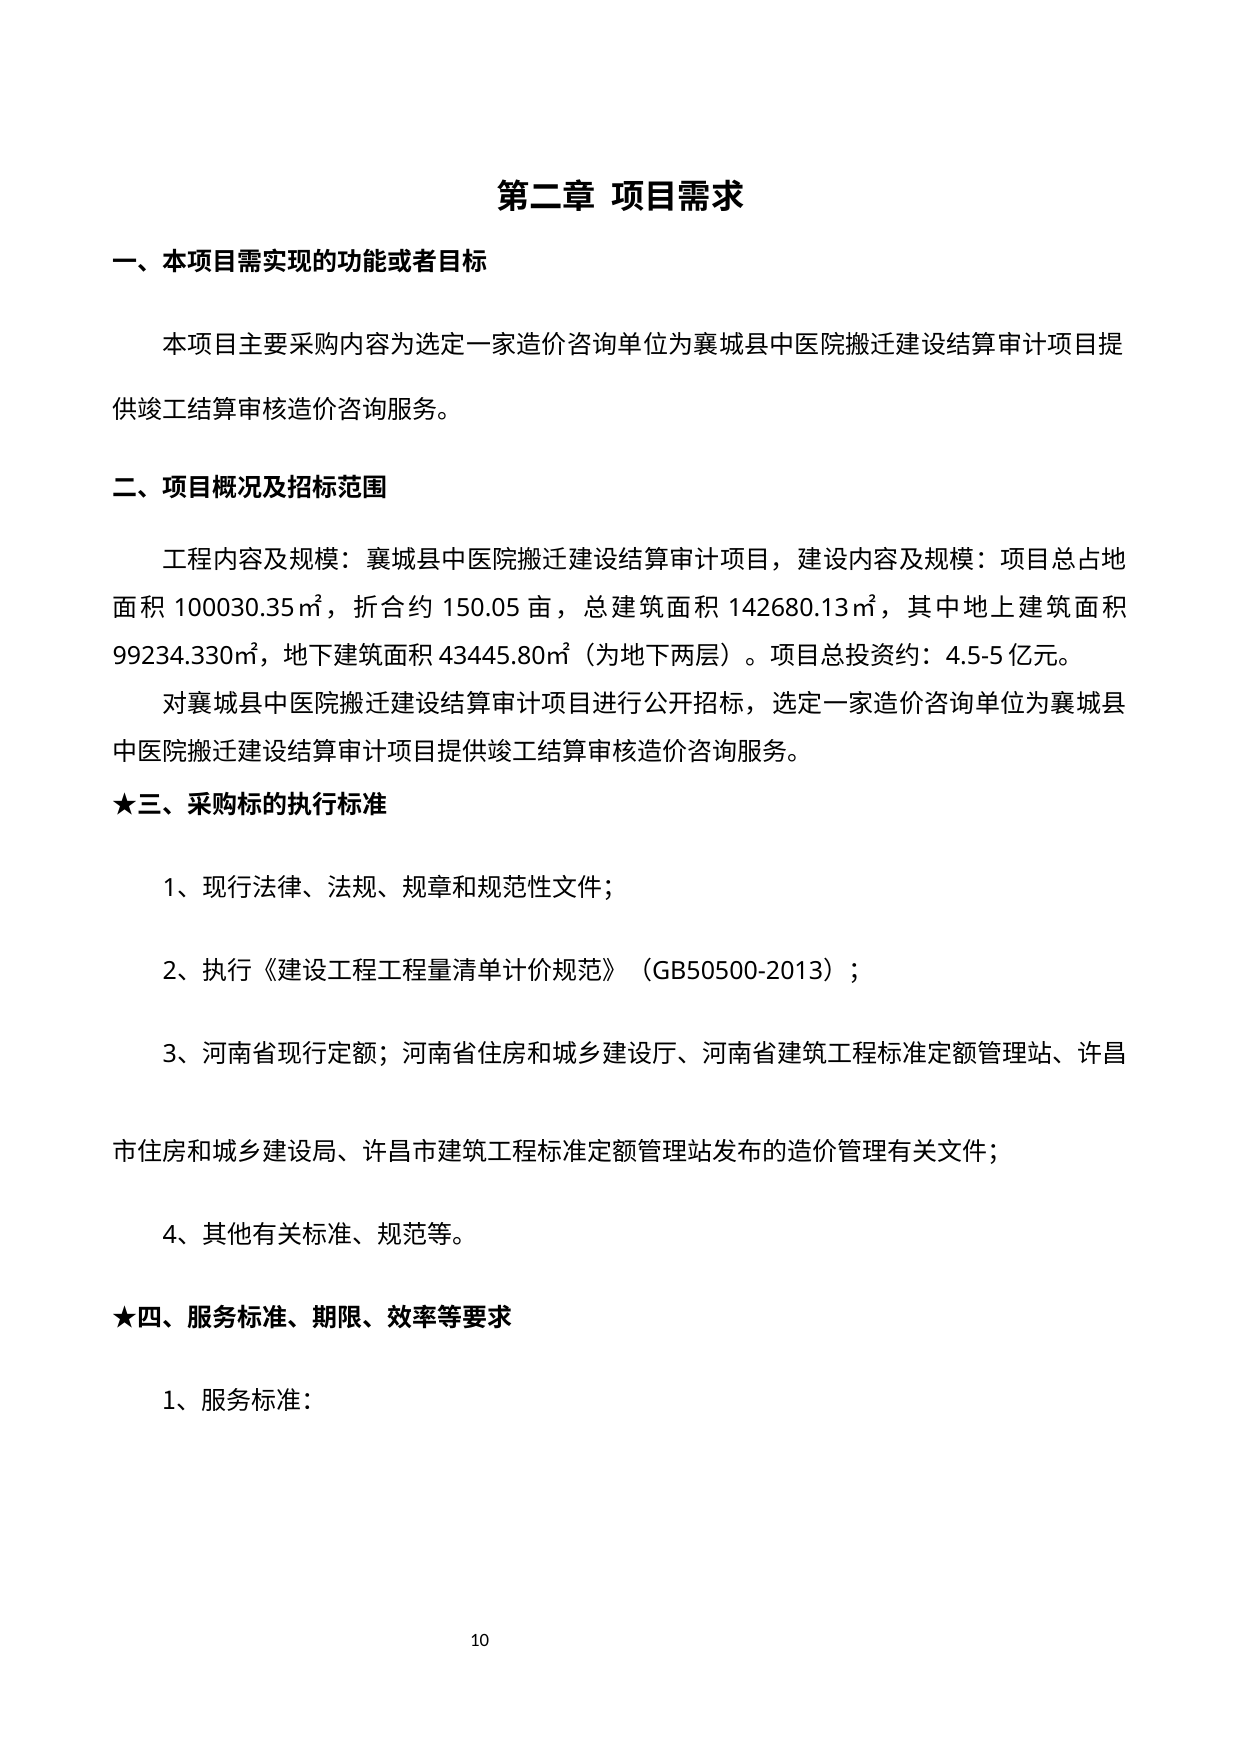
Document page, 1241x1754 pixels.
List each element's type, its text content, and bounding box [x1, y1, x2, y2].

text 2、执行《建设工程工程量清单计价规范》（GB50500-2013）； [112, 936, 1128, 1001]
text 4、其他有关标准、规范等。 [112, 1200, 1128, 1265]
text ★三、采购标的执行标准 [112, 770, 1128, 835]
text 工程内容及规模：襄城县中医院搬迁建设结算审计项目，建设内容及规模：项目总占地面积100030.35㎡，折合约150.05亩，总建筑面积142680.13㎡，其中地上建筑面积99234.330㎡，地下建筑面积43445.80㎡（为地下两层）。项目总投资约：4.5-5亿元。 [112, 530, 1128, 674]
text 3、河南省现行定额；河南省住房和城乡建设厅、河南省建筑工程标准定额管理站、许昌市住房和城乡建设局、许昌市建筑工程标准定额管理站发布的造价管理有关文件； [112, 1019, 1128, 1182]
text 第二章 项目需求 [112, 162, 1128, 227]
text 对襄城县中医院搬迁建设结算审计项目进行公开招标，选定一家造价咨询单位为襄城县中医院搬迁建设结算审计项目提供竣工结算审核造价咨询服务。 [112, 674, 1128, 770]
text 二、项目概况及招标范围 [112, 453, 1128, 518]
text ★四、服务标准、期限、效率等要求 [112, 1283, 1128, 1348]
text 1、现行法律、法规、规章和规范性文件； [112, 853, 1128, 918]
text 本项目主要采购内容为选定一家造价咨询单位为襄城县中医院搬迁建设结算审计项目提供竣工结算审核造价咨询服务。 [112, 310, 1128, 440]
text 1、服务标准： [112, 1366, 1128, 1431]
text 一、本项目需实现的功能或者目标 [112, 227, 1128, 292]
